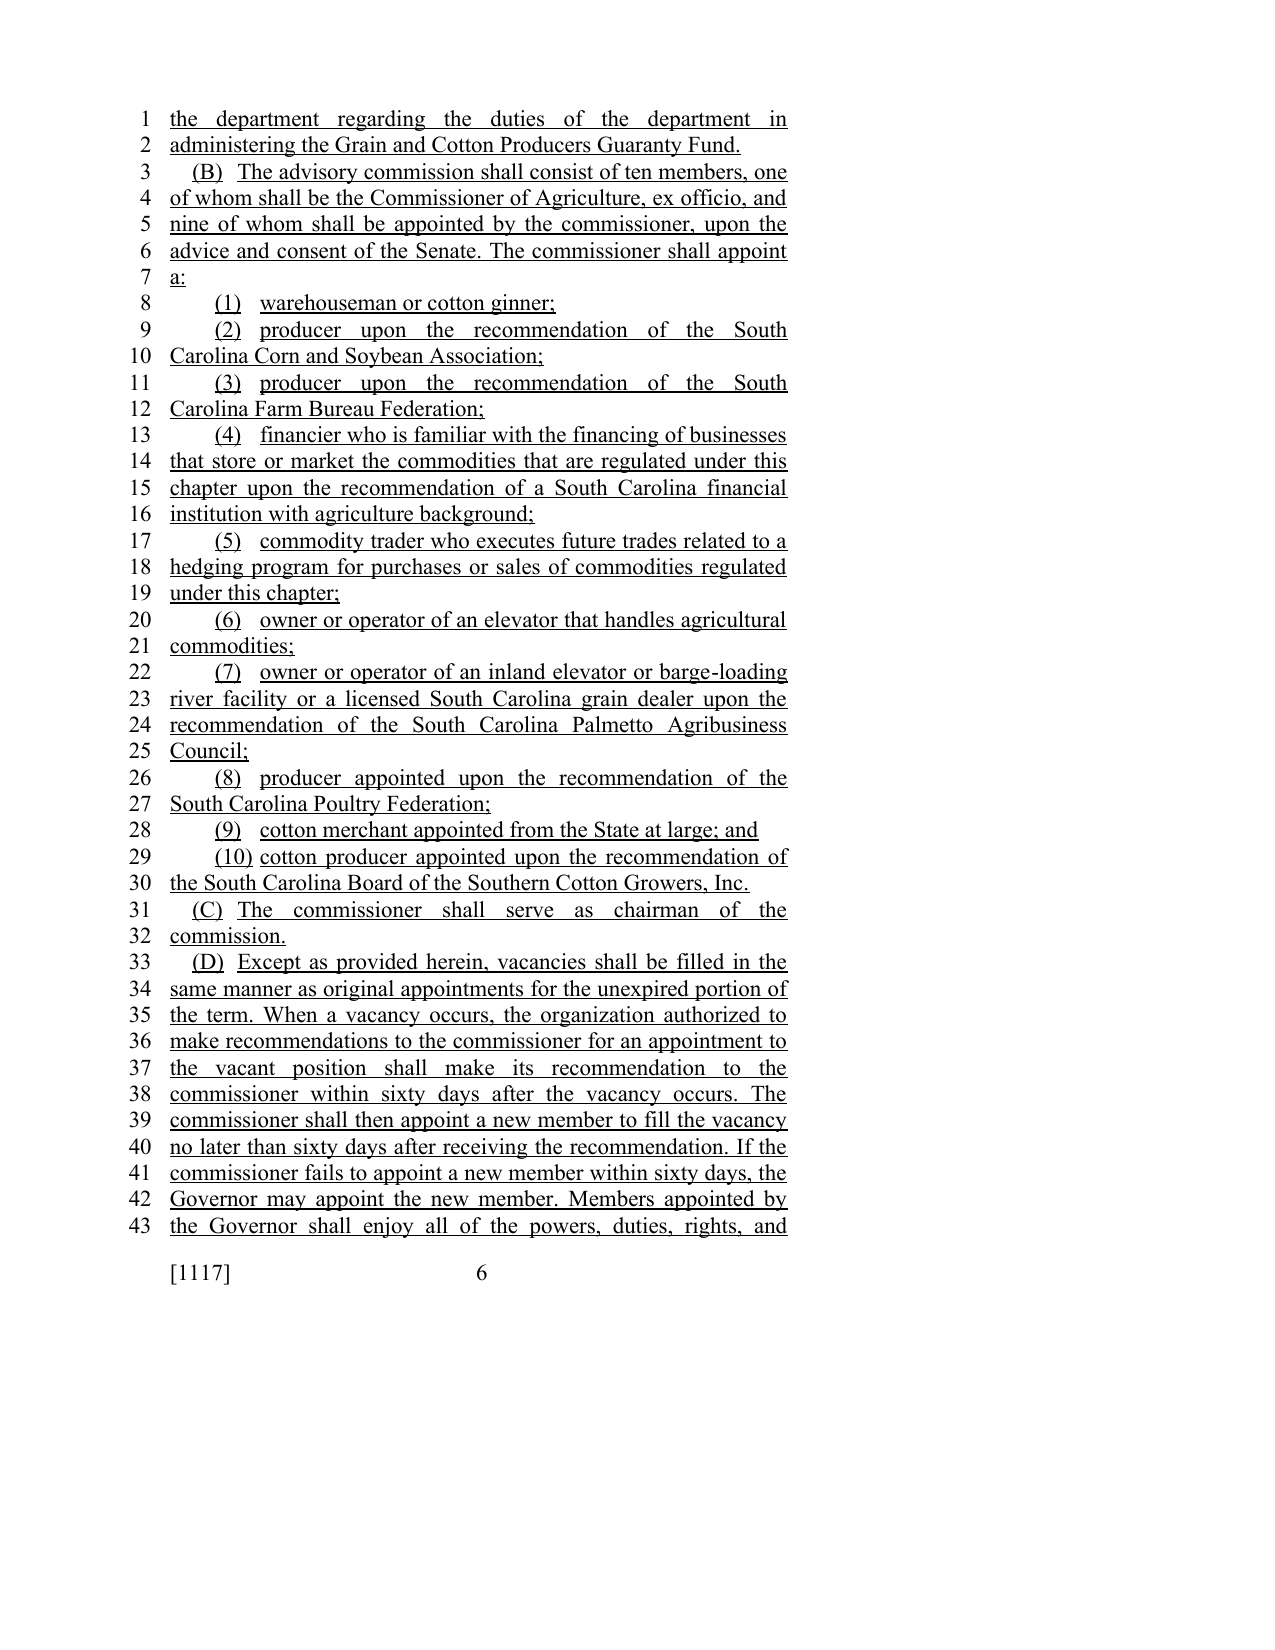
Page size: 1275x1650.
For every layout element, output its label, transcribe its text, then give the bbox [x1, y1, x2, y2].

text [169, 105, 787, 128]
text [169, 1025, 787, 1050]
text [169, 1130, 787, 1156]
text (B) The advisory commission shall consist of ten members, one of whom shall be the Commissioner of Agriculture, ex officio, and nine of whom shall be appointed by the commissioner, upon the advice and consent of the Senate. The commissioner shall appoint a: [169, 158, 787, 207]
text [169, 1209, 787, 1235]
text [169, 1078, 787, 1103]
text (9) cotton merchant appointed from the State at large; and [169, 817, 787, 843]
text (5) commodity trader who executes future trades related to a hedging program for purchases or sales of commodities regulated under this chapter; [169, 577, 787, 606]
text (7) owner or operator of an inland elevator or barge-loading river facility or a licensed South Carolina grain dealer upon the recommendation of the South Carolina Palmetto Agribusiness Council; [169, 709, 787, 734]
text (3) producer upon the recommendation of the South Carolina Farm Bureau Federation; [169, 368, 787, 421]
text (8) producer appointed upon the recommendation of the South Carolina Poultry Federation; [169, 764, 787, 817]
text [169, 129, 787, 158]
text (7) owner or operator of an inland elevator or barge-loading river facility or a licensed South Carolina grain dealer upon the recommendation of the South Carolina Palmetto Agribusiness Council; [169, 658, 787, 708]
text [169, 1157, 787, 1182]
text (B) The advisory commission shall consist of ten members, one of whom shall be the Commissioner of Agriculture, ex officio, and nine of whom shall be appointed by the commissioner, upon the advice and consent of the Senate. The commissioner shall appoint a: [169, 208, 787, 233]
text (B) The advisory commission shall consist of ten members, one of whom shall be the Commissioner of Agriculture, ex officio, and nine of whom shall be appointed by the commissioner, upon the advice and consent of the Senate. The commissioner shall appoint a: [169, 261, 787, 289]
text (6) owner or operator of an elevator that handles agricultural commodities; [169, 606, 787, 658]
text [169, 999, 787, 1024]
text (2) producer upon the recommendation of the South Carolina Corn and Soybean Association; [169, 316, 787, 368]
text (5) commodity trader who executes future trades related to a hedging program for purchases or sales of commodities regulated under this chapter; [169, 527, 787, 576]
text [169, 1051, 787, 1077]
text (4) financier who is familiar with the financing of businesses that store or market the commodities that are regulated under this chapter upon the recommendation of a South Carolina financial institution with agriculture background; [169, 471, 787, 497]
text (4) financier who is familiar with the financing of businesses that store or market the commodities that are regulated under this chapter upon the recommendation of a South Carolina financial institution with agriculture background; [169, 498, 787, 527]
text (1) warehouseman or cotton ginner; [169, 289, 787, 316]
text (7) owner or operator of an inland elevator or barge-loading river facility or a licensed South Carolina grain dealer upon the recommendation of the South Carolina Palmetto Agribusiness Council; [169, 735, 787, 764]
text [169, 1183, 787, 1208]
text (C) The commissioner shall serve as chairman of the commission. [169, 896, 787, 948]
text (B) The advisory commission shall consist of ten members, one of whom shall be the Commissioner of Agriculture, ex officio, and nine of whom shall be appointed by the commissioner, upon the advice and consent of the Senate. The commissioner shall appoint a: [169, 234, 787, 260]
text (10) cotton producer appointed upon the recommendation of the South Carolina Board of the Southern Cotton Growers, Inc. [169, 843, 787, 896]
text (4) financier who is familiar with the financing of businesses that store or market the commodities that are regulated under this chapter upon the recommendation of a South Carolina financial institution with agriculture background; [169, 421, 787, 470]
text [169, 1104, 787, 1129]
